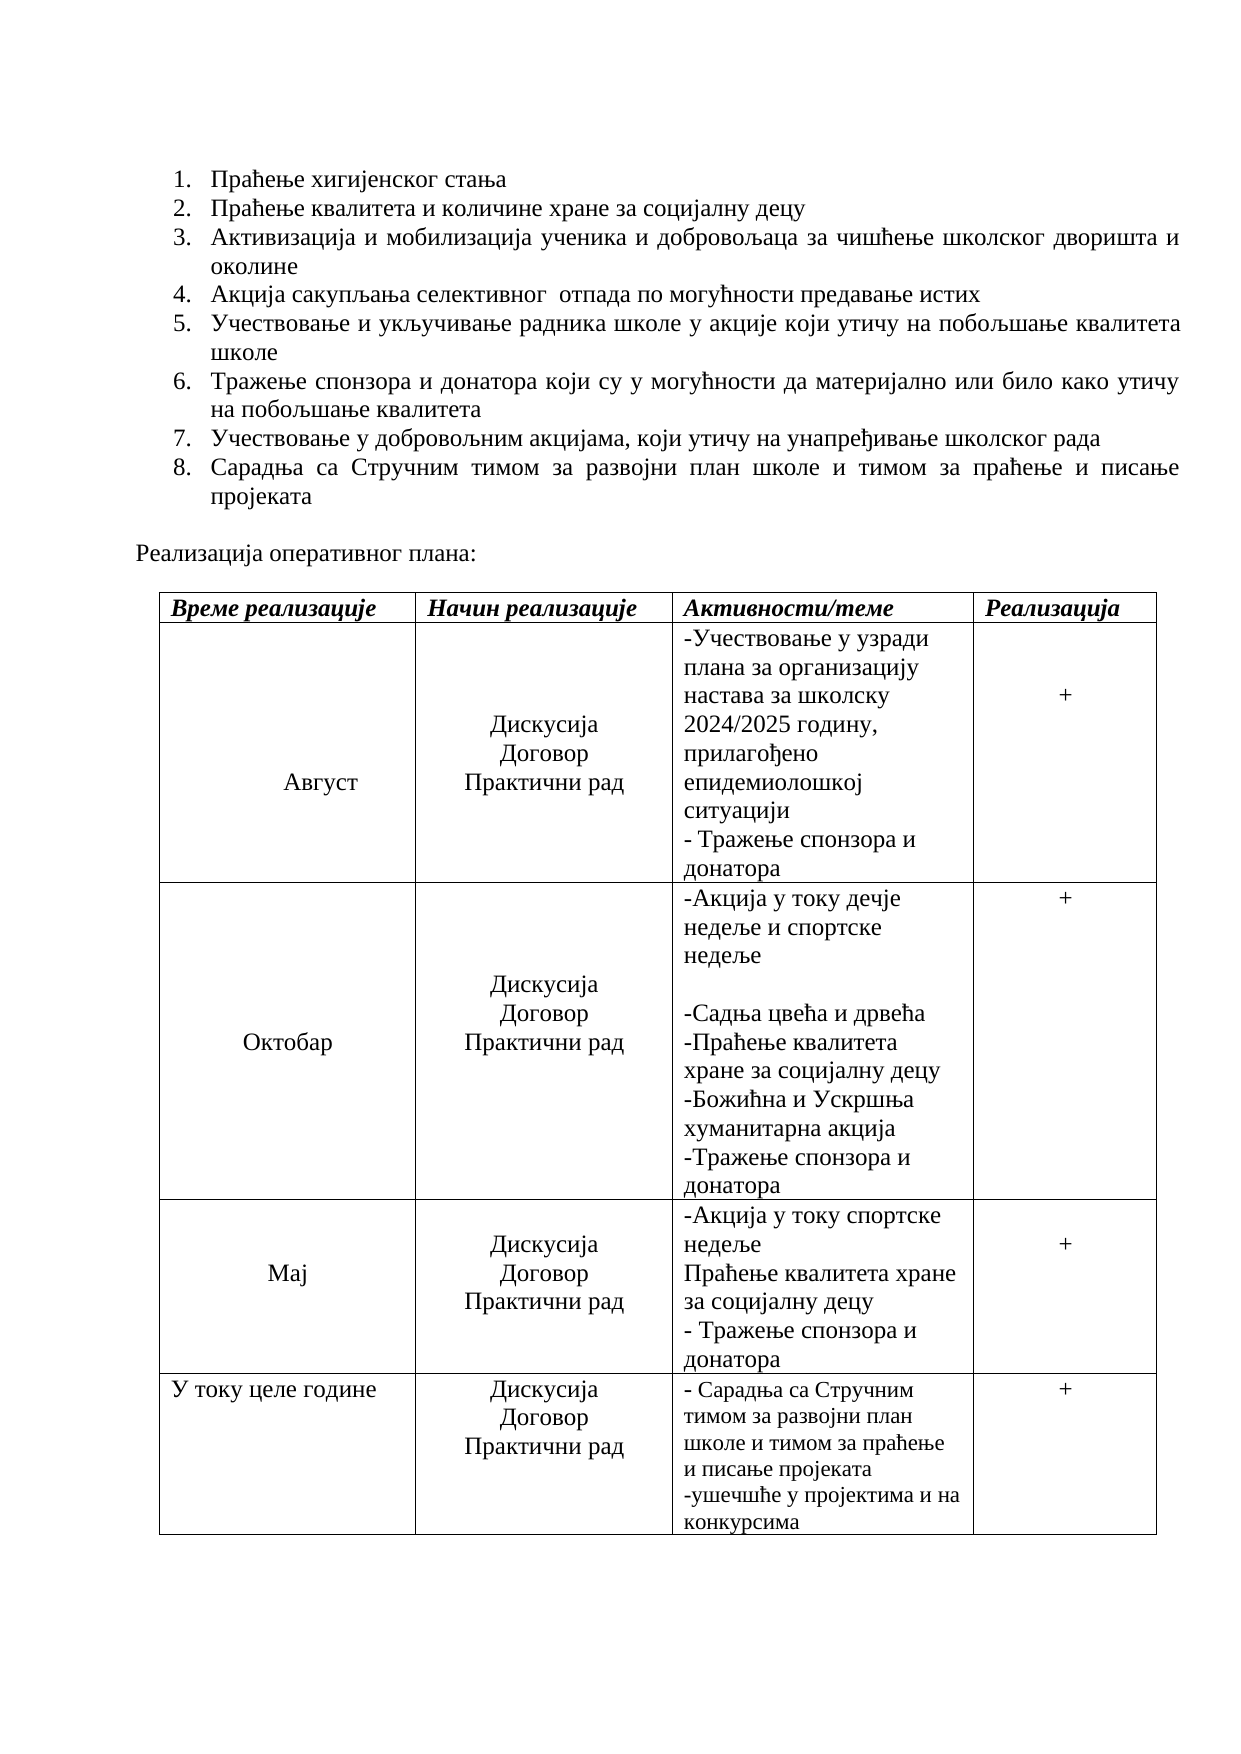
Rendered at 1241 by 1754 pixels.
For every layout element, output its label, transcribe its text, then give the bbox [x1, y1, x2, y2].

list Акција сакупљања селективног отпада по могућности предавање истих [173, 279, 1181, 308]
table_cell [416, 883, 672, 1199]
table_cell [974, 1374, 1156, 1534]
list Праћење хигијенског стања [173, 164, 1181, 193]
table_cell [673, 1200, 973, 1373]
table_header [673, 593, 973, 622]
list Учествовање у добровољним акцијама, који утичу на унапређивање школског рада [173, 423, 1181, 452]
list Учествовање и укључивање радника школе у акције који утичу на побољшање квалитета школе [173, 308, 1181, 366]
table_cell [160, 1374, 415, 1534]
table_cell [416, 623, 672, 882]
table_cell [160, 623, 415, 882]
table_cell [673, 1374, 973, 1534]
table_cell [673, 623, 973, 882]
list Праћење квалитета и количине хране за социјалну децу [173, 193, 1181, 222]
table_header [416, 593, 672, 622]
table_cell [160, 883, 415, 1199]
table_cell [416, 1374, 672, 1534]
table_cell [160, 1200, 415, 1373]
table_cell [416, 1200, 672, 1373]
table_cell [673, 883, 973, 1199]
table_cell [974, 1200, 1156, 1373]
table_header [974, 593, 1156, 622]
list Активизација и мобилизација ученика и добровољаца за чишћење школског дворишта и околине [173, 222, 1181, 279]
text Реализација оперативног плана: [135, 538, 1181, 567]
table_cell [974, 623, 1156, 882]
list Тражење спонзора и донатора који су у могућности да материјално или било како утичу на побољшање квалитета [173, 366, 1181, 423]
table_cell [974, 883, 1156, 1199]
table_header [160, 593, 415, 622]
list Сарадња са Стручним тимом за развојни план школе и тимом за праћење и писање пројеката [173, 452, 1181, 509]
